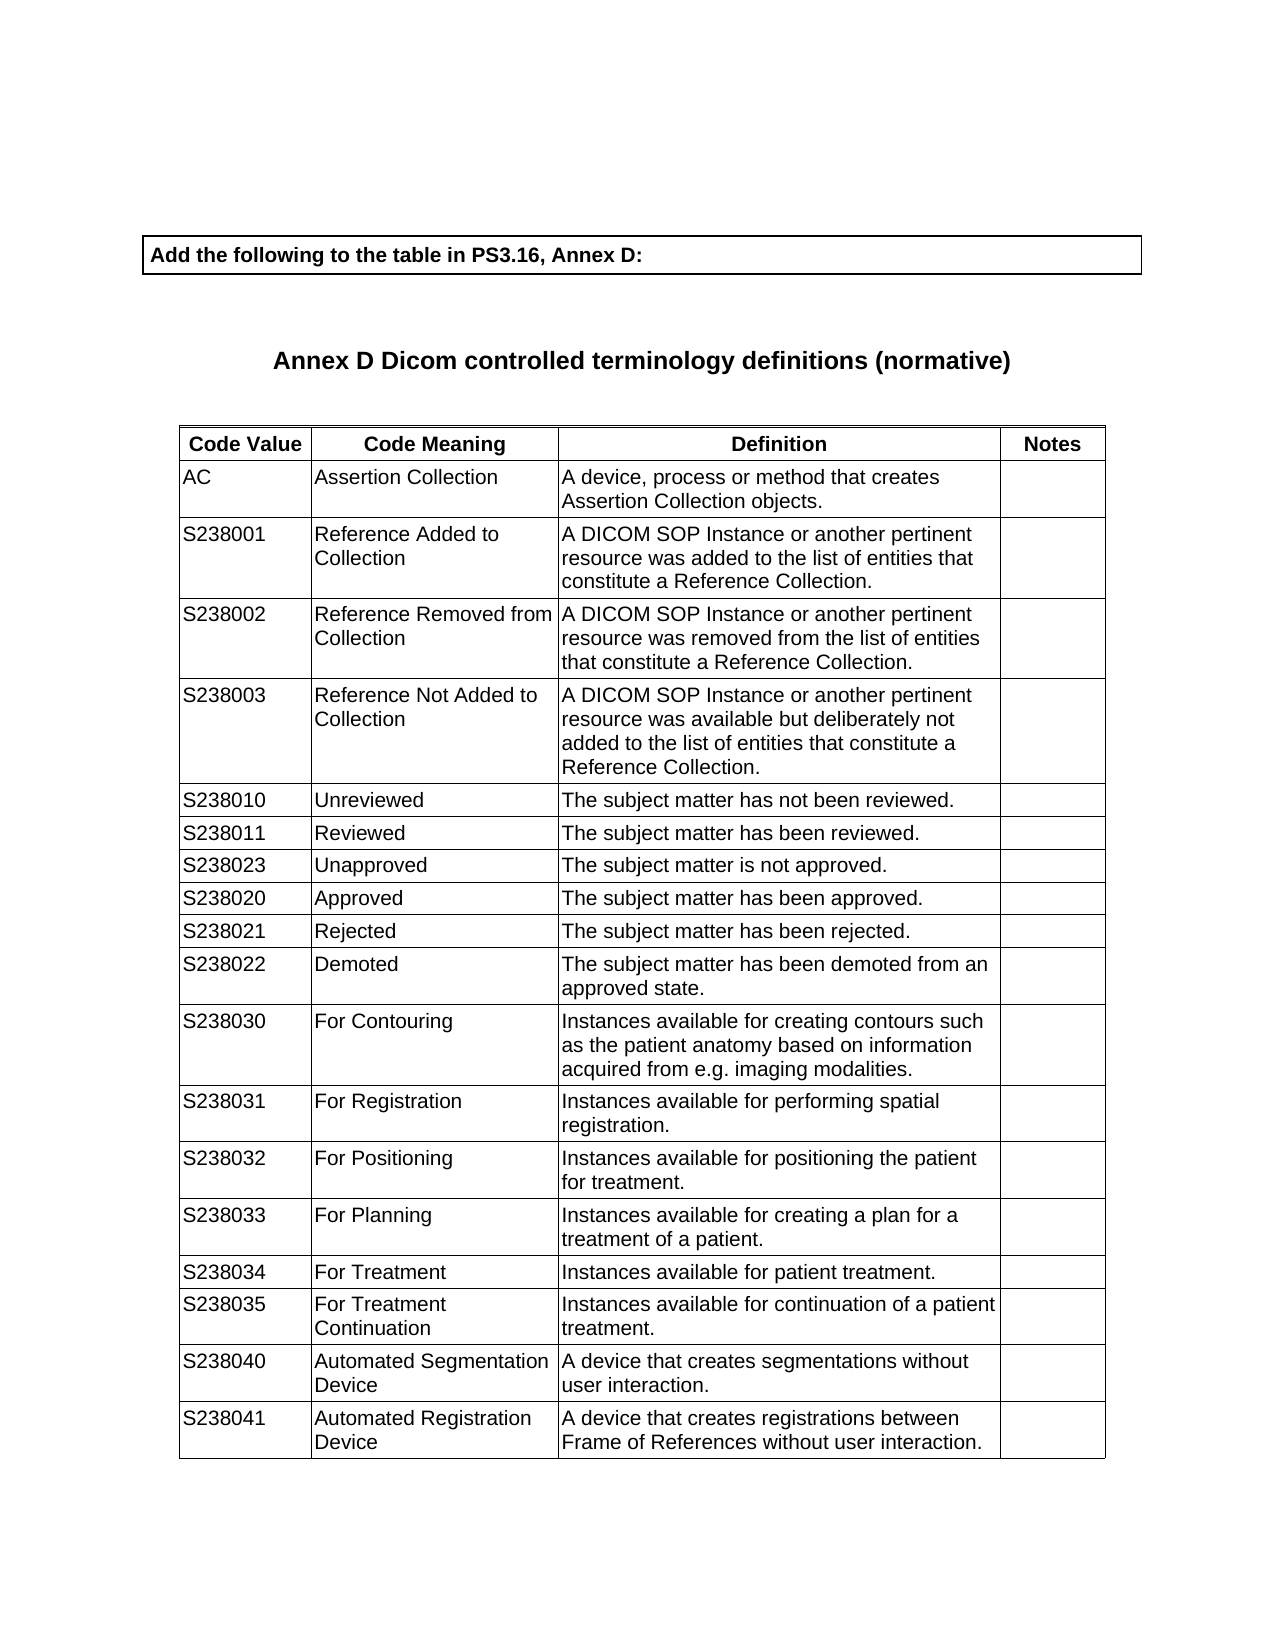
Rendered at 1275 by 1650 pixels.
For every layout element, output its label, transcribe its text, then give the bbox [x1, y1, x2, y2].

table_cell [1001, 1142, 1105, 1198]
table_cell For Treatment [312, 1256, 558, 1288]
table_cell S238023 [180, 850, 311, 881]
table_cell [1001, 1256, 1105, 1288]
table_cell For Treatment Continuation [312, 1289, 558, 1344]
table_cell [1001, 817, 1105, 848]
table_cell [1001, 1345, 1105, 1401]
table_cell The subject matter has been rejected. [559, 915, 1000, 947]
table_header Code Meaning [312, 428, 558, 460]
table_cell S238001 [180, 518, 311, 597]
table_cell Automated Segmentation Device [312, 1345, 558, 1401]
table_cell A DICOM SOP Instance or another pertinent resource was available but deliberately not added to the list of entities that constitute a Reference Collection. [559, 679, 1000, 783]
table_cell The subject matter has not been reviewed. [559, 784, 1000, 816]
subtitle Annex D Dicom controlled terminology definitions (normative) [150, 346, 1134, 374]
table_cell Reviewed [312, 817, 558, 848]
table_cell S238032 [180, 1142, 311, 1198]
table_cell [1001, 518, 1105, 597]
table_cell S238011 [180, 817, 311, 848]
table_cell Instances available for patient treatment. [559, 1256, 1000, 1288]
table_cell Instances available for creating a plan for a treatment of a patient. [559, 1199, 1000, 1255]
table_cell For Contouring [312, 1005, 558, 1084]
table_cell For Planning [312, 1199, 558, 1255]
table_cell Reference Not Added to Collection [312, 679, 558, 783]
table_header Notes [1001, 428, 1105, 460]
table_cell [1001, 915, 1105, 947]
table_cell S238003 [180, 679, 311, 783]
table_cell [1001, 850, 1105, 881]
table_cell The subject matter has been reviewed. [559, 817, 1000, 848]
table_cell AC [180, 461, 311, 517]
table_cell [1001, 948, 1105, 1004]
table_cell Instances available for performing spatial registration. [559, 1086, 1000, 1141]
table_cell Instances available for continuation of a patient treatment. [559, 1289, 1000, 1344]
table_cell The subject matter has been approved. [559, 883, 1000, 914]
table_cell [1001, 599, 1105, 678]
table_cell S238034 [180, 1256, 311, 1288]
table_cell S238040 [180, 1345, 311, 1401]
table_cell Unapproved [312, 850, 558, 881]
table_cell A DICOM SOP Instance or another pertinent resource was added to the list of entities that constitute a Reference Collection. [559, 518, 1000, 597]
table_cell Instances available for positioning the patient for treatment. [559, 1142, 1000, 1198]
table_cell The subject matter is not approved. [559, 850, 1000, 881]
table_cell [1001, 679, 1105, 783]
table_cell A device, process or method that creates Assertion Collection objects. [559, 461, 1000, 517]
table_cell Reference Removed from Collection [312, 599, 558, 678]
text Add the following to the table in PS3.16, Annex D: [144, 237, 1141, 273]
table_cell [1001, 1086, 1105, 1141]
table_header Code Value [180, 428, 311, 460]
table_cell Instances available for creating contours such as the patient anatomy based on information acquired from e.g. imaging modalities. [559, 1005, 1000, 1084]
table_cell S238010 [180, 784, 311, 816]
table_cell A DICOM SOP Instance or another pertinent resource was removed from the list of entities that constitute a Reference Collection. [559, 599, 1000, 678]
table_cell Approved [312, 883, 558, 914]
table_cell S238031 [180, 1086, 311, 1141]
table_cell Reference Added to Collection [312, 518, 558, 597]
table_cell Assertion Collection [312, 461, 558, 517]
table_cell [1001, 784, 1105, 816]
table_cell [1001, 883, 1105, 914]
table_cell [1001, 461, 1105, 517]
table_cell [1001, 1199, 1105, 1255]
table_cell [1001, 1289, 1105, 1344]
table_cell For Registration [312, 1086, 558, 1141]
table_cell [1001, 1402, 1105, 1458]
table_cell Automated Registration Device [312, 1402, 558, 1458]
table_cell S238030 [180, 1005, 311, 1084]
table_header Definition [559, 428, 1000, 460]
table_cell The subject matter has been demoted from an approved state. [559, 948, 1000, 1004]
table_cell S238033 [180, 1199, 311, 1255]
table_cell [1001, 1005, 1105, 1084]
table_cell S238022 [180, 948, 311, 1004]
table_cell S238002 [180, 599, 311, 678]
table_cell S238021 [180, 915, 311, 947]
table_cell Unreviewed [312, 784, 558, 816]
table_cell S238020 [180, 883, 311, 914]
table_cell A device that creates registrations between Frame of References without user interaction. [559, 1402, 1000, 1458]
table_cell Rejected [312, 915, 558, 947]
table_cell For Positioning [312, 1142, 558, 1198]
table_cell S238041 [180, 1402, 311, 1458]
table_cell S238035 [180, 1289, 311, 1344]
table_cell A device that creates segmentations without user interaction. [559, 1345, 1000, 1401]
table_cell Demoted [312, 948, 558, 1004]
